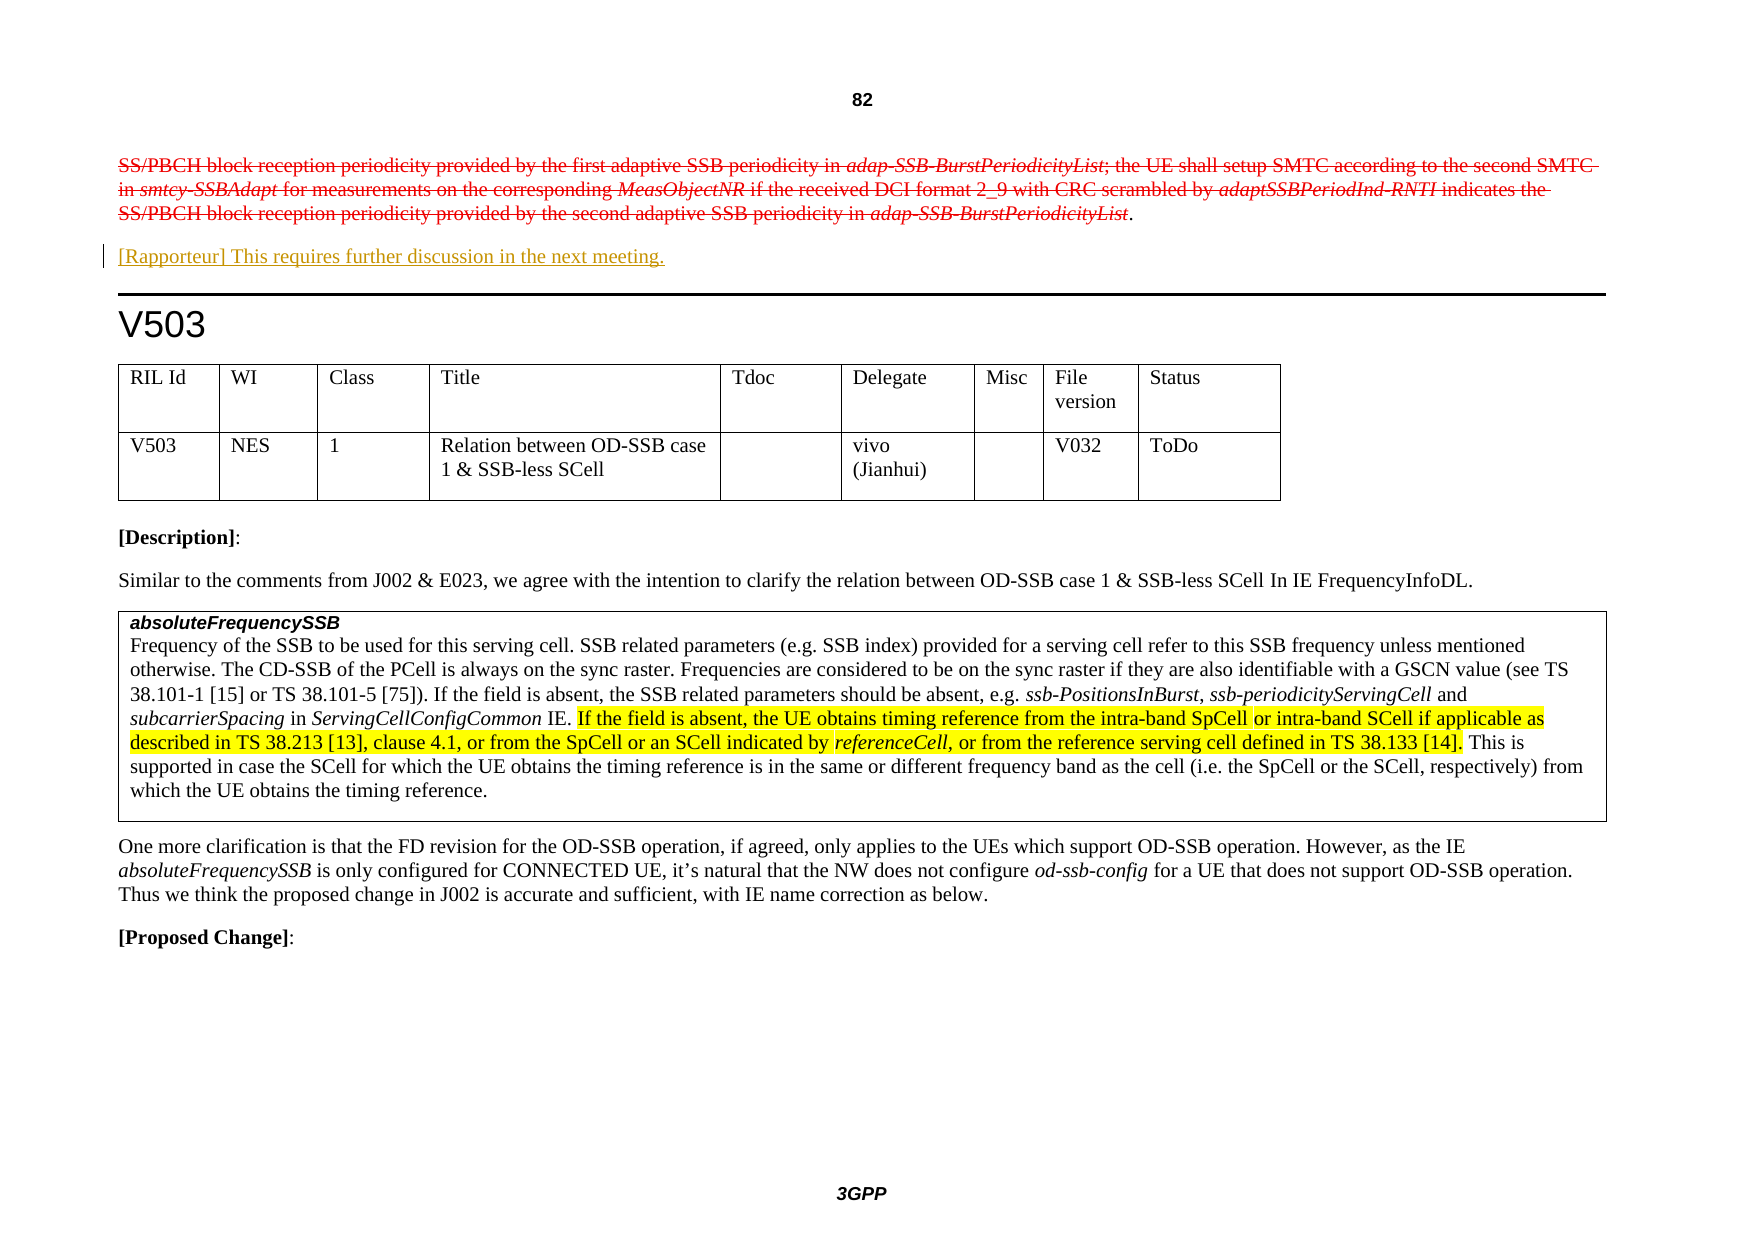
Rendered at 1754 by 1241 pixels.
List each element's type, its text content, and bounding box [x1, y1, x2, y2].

table_header WI [220, 365, 317, 432]
table_cell Relation between OD-SSB case 1 & SSB-less SCell [430, 433, 720, 500]
table_header RIL Id [119, 365, 219, 432]
text [Description]: [118, 501, 1606, 549]
text Similar to the comments from J002 & E023, we agree with the intention to clarify the relation between OD-SSB case 1 & SSB-less SCell In IE FrequencyInfoDL. [118, 568, 1606, 592]
table_header Class [318, 365, 429, 432]
table_header Delegate [842, 365, 974, 432]
table_header Status [1139, 365, 1280, 432]
table_header Title [430, 365, 720, 432]
table_header absoluteFrequencySSB Frequency of the SSB to be used for this serving cell. SSB related parameters (e.g. SSB index) provided for a serving cell refer to this SSB frequency unless mentioned otherwise. The CD-SSB of the PCell is always on the sync raster. Frequencies are considered to be on the sync raster if they are also identifiable with a GSCN value (see TS 38.101-1 [15] or TS 38.101-5 [75]). If the field is absent, the SSB related parameters should be absent, e.g. ssb-PositionsInBurst, ssb-periodicityServingCell and subcarrierSpacing in ServingCellConfigCommon IE. If the field is absent, the UE obtains timing reference from the intra-band SpCell or intra-band SCell if applicable as described in TS 38.213 [13], clause 4.1, or from the SpCell or an SCell indicated by referenceCell, or from the reference serving cell defined in TS 38.133 [14]. This is supported in case the SCell for which the UE obtains the timing reference is in the same or different frequency band as the cell (i.e. the SpCell or the SCell, respectively) from which the UE obtains the timing reference. [119, 612, 1606, 821]
subtitle V503 [118, 296, 1606, 345]
text [Proposed Change]: [118, 925, 1606, 949]
table_cell V503 [119, 433, 219, 500]
table_cell ToDo [1139, 433, 1280, 500]
table_header Misc [975, 365, 1043, 432]
table_cell 1 [318, 433, 429, 500]
text One more clarification is that the FD revision for the OD-SSB operation, if agreed, only applies to the UEs which support OD-SSB operation. However, as the IE absoluteFrequencySSB is only configured for CONNECTED UE, it’s natural that the NW does not configure od-ssb-config for a UE that does not support OD-SSB operation. Thus we think the proposed change in J002 is accurate and sufficient, with IE name correction as below. [118, 834, 1606, 906]
table_cell [975, 433, 1043, 500]
table_cell vivo (Jianhui) [842, 433, 974, 500]
table_header Tdoc [721, 365, 841, 432]
table_cell [721, 433, 841, 500]
table_cell V032 [1044, 433, 1138, 500]
table_header File version [1044, 365, 1138, 432]
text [118, 153, 1606, 225]
table_cell NES [220, 433, 317, 500]
